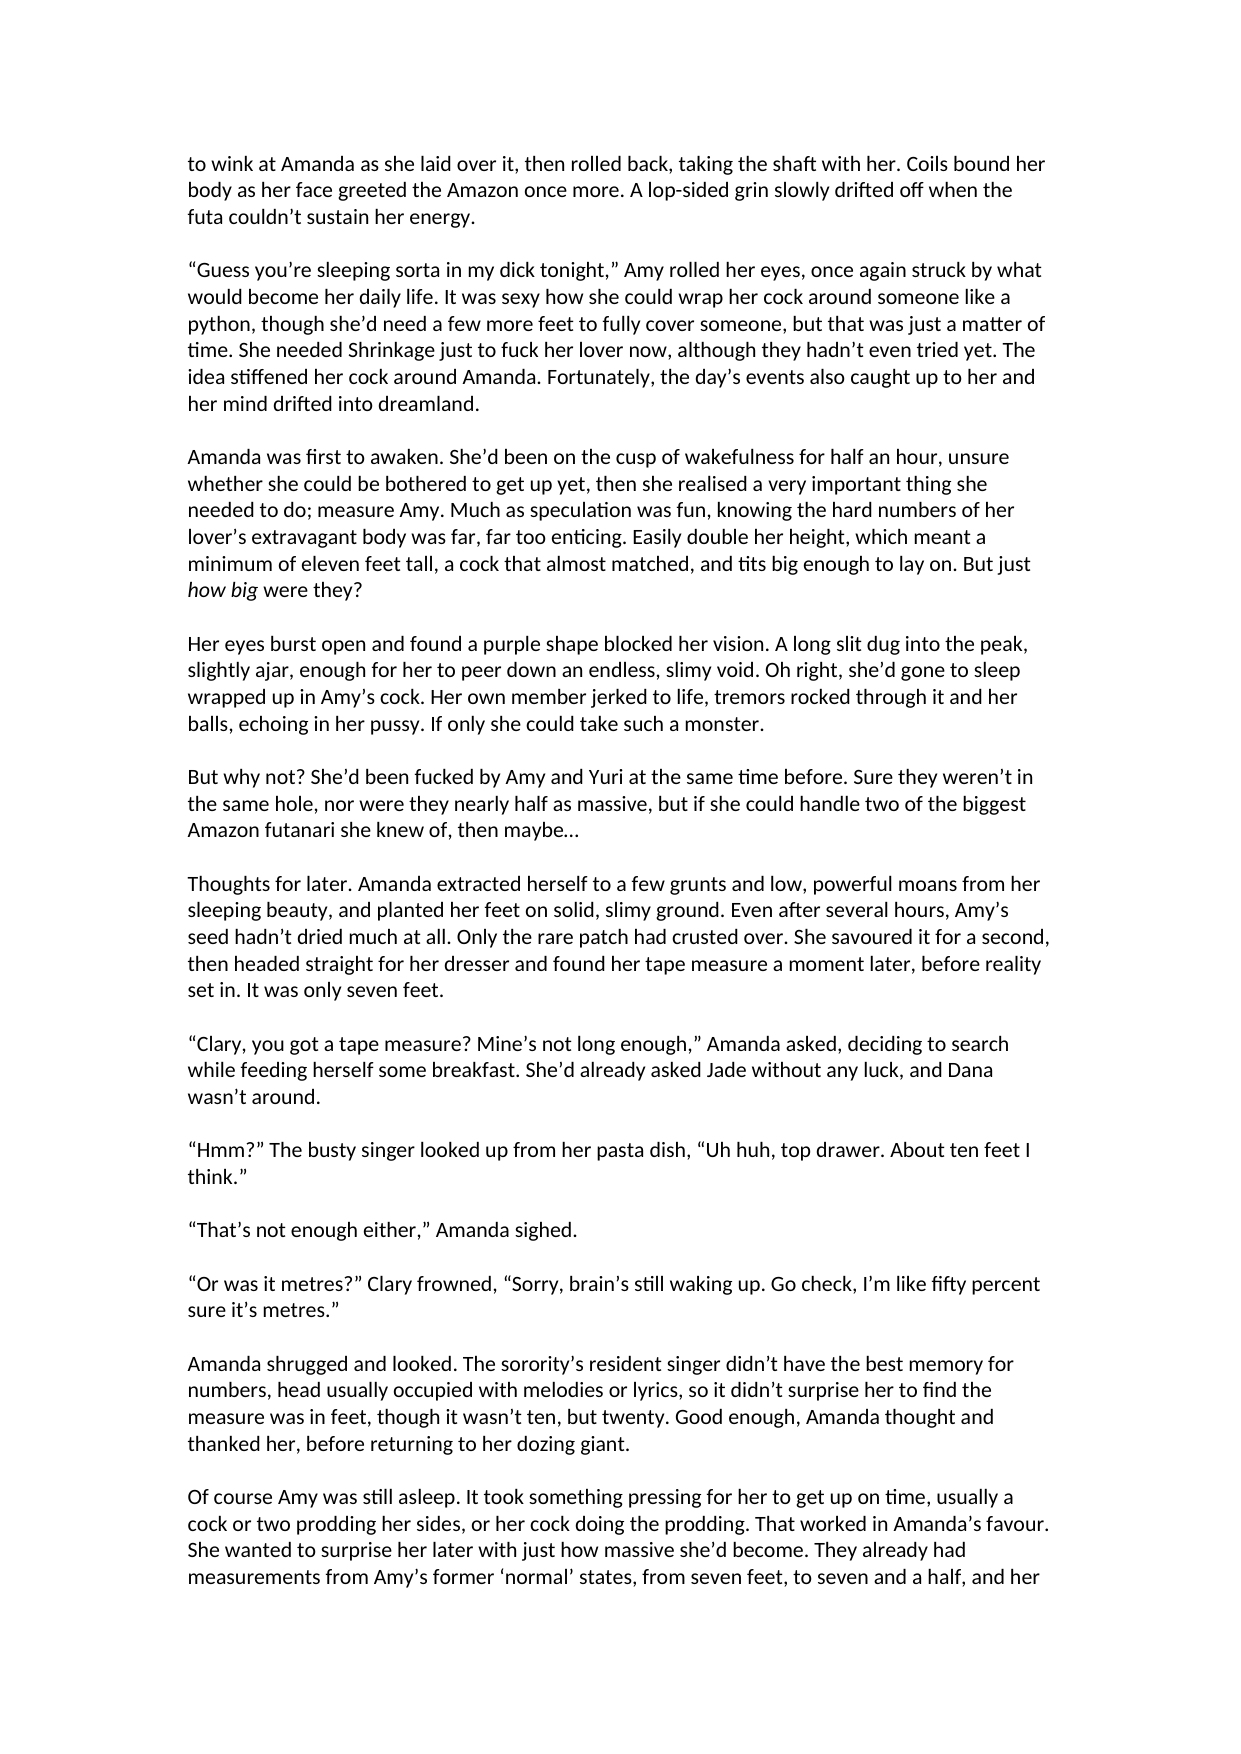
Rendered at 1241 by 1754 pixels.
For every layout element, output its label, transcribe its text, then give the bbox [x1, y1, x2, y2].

text “That’s not enough either,” Amanda sighed. [187, 1217, 1053, 1243]
text “Or was it metres?” Clary frowned, “Sorry, brain’s still waking up. Go check, I’m like fifty percent sure it’s metres.” [187, 1270, 1053, 1323]
text But why not? She’d been fucked by Amy and Yuri at the same time before. Sure they weren’t in the same hole, nor were they nearly half as massive, but if she could handle two of the biggest Amazon futanari she knew of, then maybe… [187, 763, 1053, 843]
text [187, 1483, 1053, 1590]
text “Guess you’re sleeping sorta in my dick tonight,” Amy rolled her eyes, once again struck by what would become her daily life. It was sexy how she could wrap her cock around someone like a python, though she’d need a few more feet to fully cover someone, but that was just a matter of time. She needed Shrinkage just to fuck her lover now, although they hadn’t even tried yet. The idea stiffened her cock around Amanda. Fortunately, the day’s events also caught up to her and her mind drifted into dreamland. [187, 257, 1053, 417]
text Her eyes burst open and found a purple shape blocked her vision. A long slit dug into the peak, slightly ajar, enough for her to peer down an endless, slimy void. Oh right, she’d gone to sleep wrapped up in Amy’s cock. Her own member jerked to life, tremors rocked through it and her balls, echoing in her pussy. If only she could take such a monster. [187, 630, 1053, 737]
text Amanda shrugged and looked. The sorority’s resident singer didn’t have the best memory for numbers, head usually occupied with melodies or lyrics, so it didn’t surprise her to find the measure was in feet, though it wasn’t ten, but twenty. Good enough, Amanda thought and thanked her, before returning to her dozing giant. [187, 1350, 1053, 1457]
text Amanda was first to awaken. She’d been on the cusp of wakefulness for half an hour, unsure whether she could be bothered to get up yet, then she realised a very important thing she needed to do; measure Amy. Much as speculation was fun, knowing the hard numbers of her lover’s extravagant body was far, far too enticing. Easily double her height, which meant a minimum of eleven feet tall, a cock that almost matched, and tits big enough to lay on. But just how big were they? [187, 443, 1053, 603]
text Thoughts for later. Amanda extracted herself to a few grunts and low, powerful moans from her sleeping beauty, and planted her feet on solid, slimy ground. Even after several hours, Amy’s seed hadn’t dried much at all. Only the rare patch had crusted over. She savoured it for a second, then headed straight for her dresser and found her tape measure a moment later, before reality set in. It was only seven feet. [187, 870, 1053, 1003]
text “Clary, you got a tape measure? Mine’s not long enough,” Amanda asked, deciding to search while feeding herself some breakfast. She’d already asked Jade without any luck, and Dana wasn’t around. [187, 1030, 1053, 1110]
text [187, 150, 1053, 230]
text “Hmm?” The busty singer looked up from her pasta dish, “Uh huh, top drawer. About ten feet I think.” [187, 1137, 1053, 1190]
